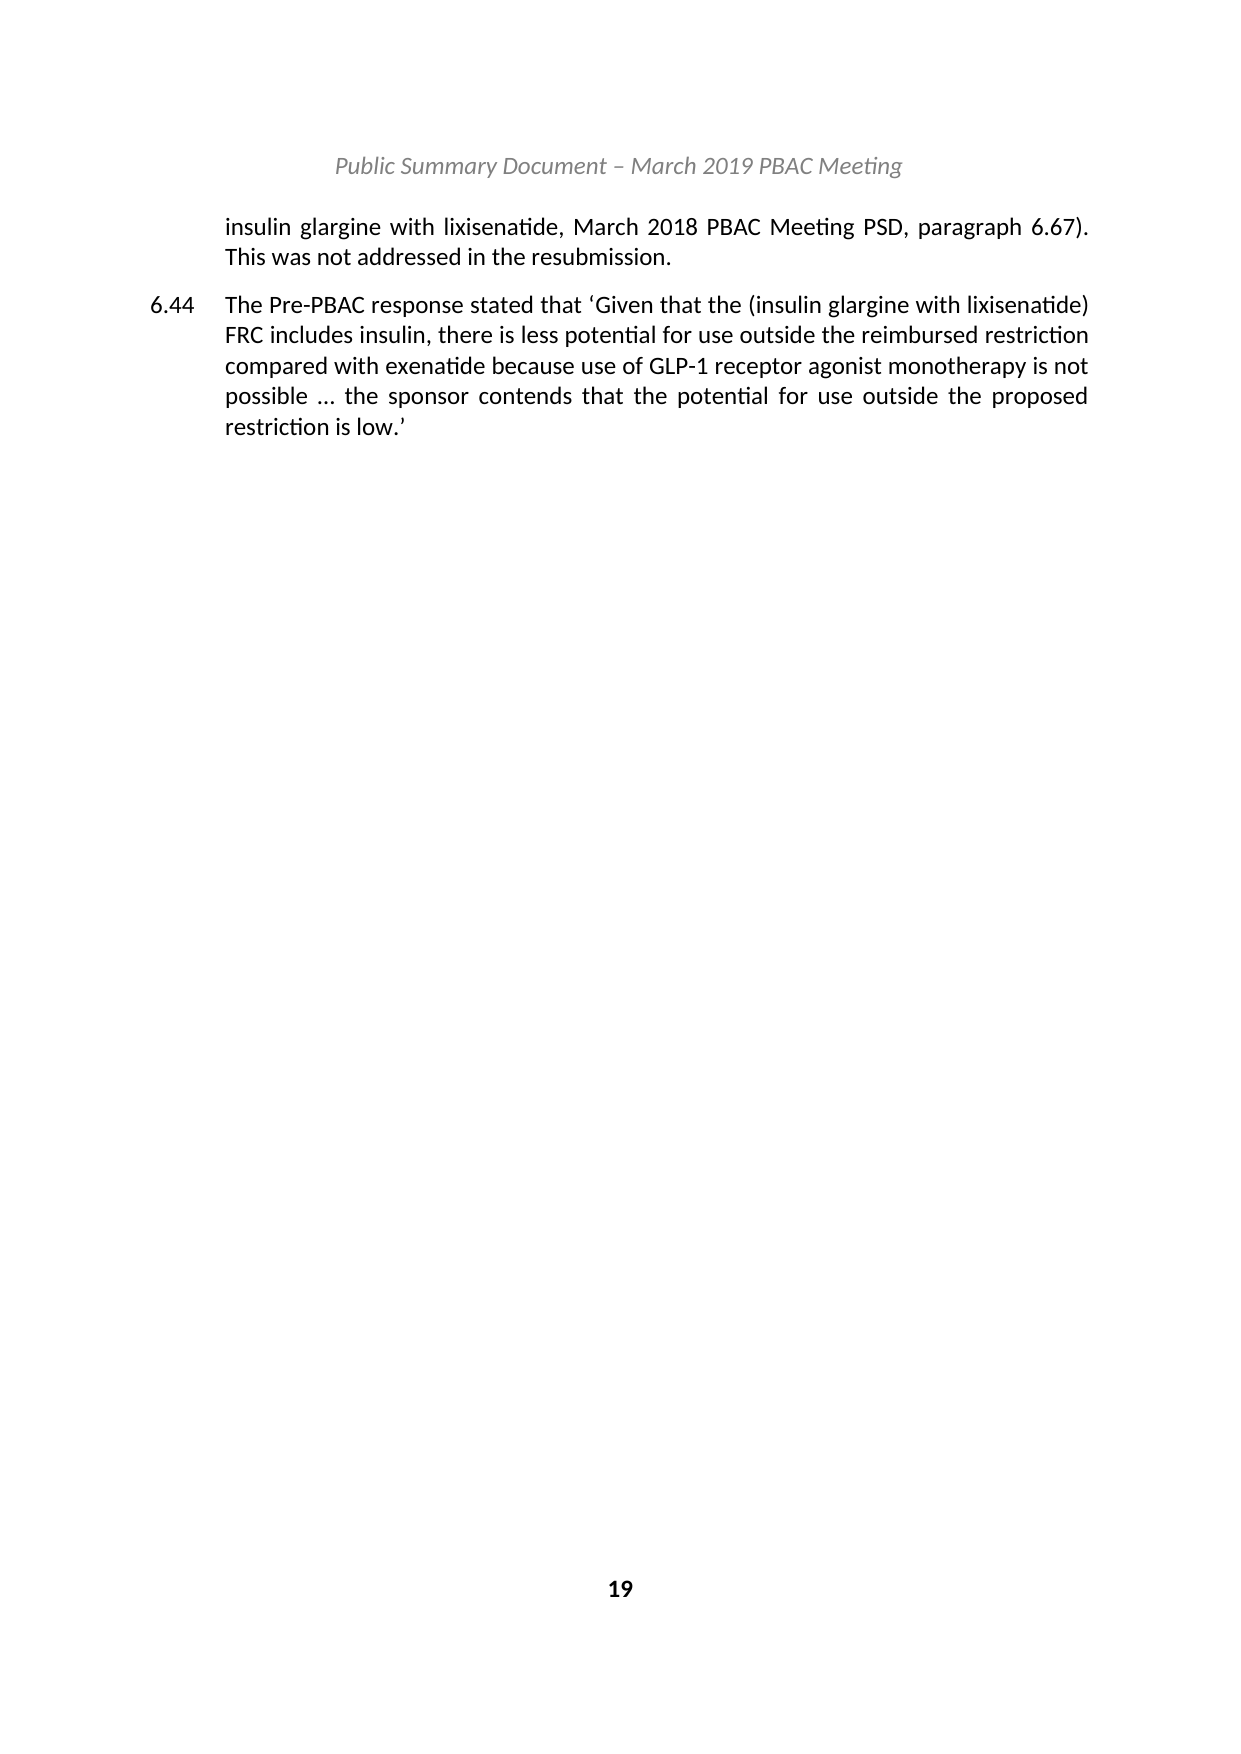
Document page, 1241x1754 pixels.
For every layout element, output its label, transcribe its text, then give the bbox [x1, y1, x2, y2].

list The Pre-PBAC response stated that ‘Given that the (insulin glargine with lixisenatide) FRC includes insulin, there is less potential for use outside the reimbursed restriction compared with exenatide because use of GLP-1 receptor agonist monotherapy is not possible … the sponsor contends that the potential for use outside the proposed restriction is low.’ [150, 289, 1090, 441]
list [150, 211, 1090, 272]
